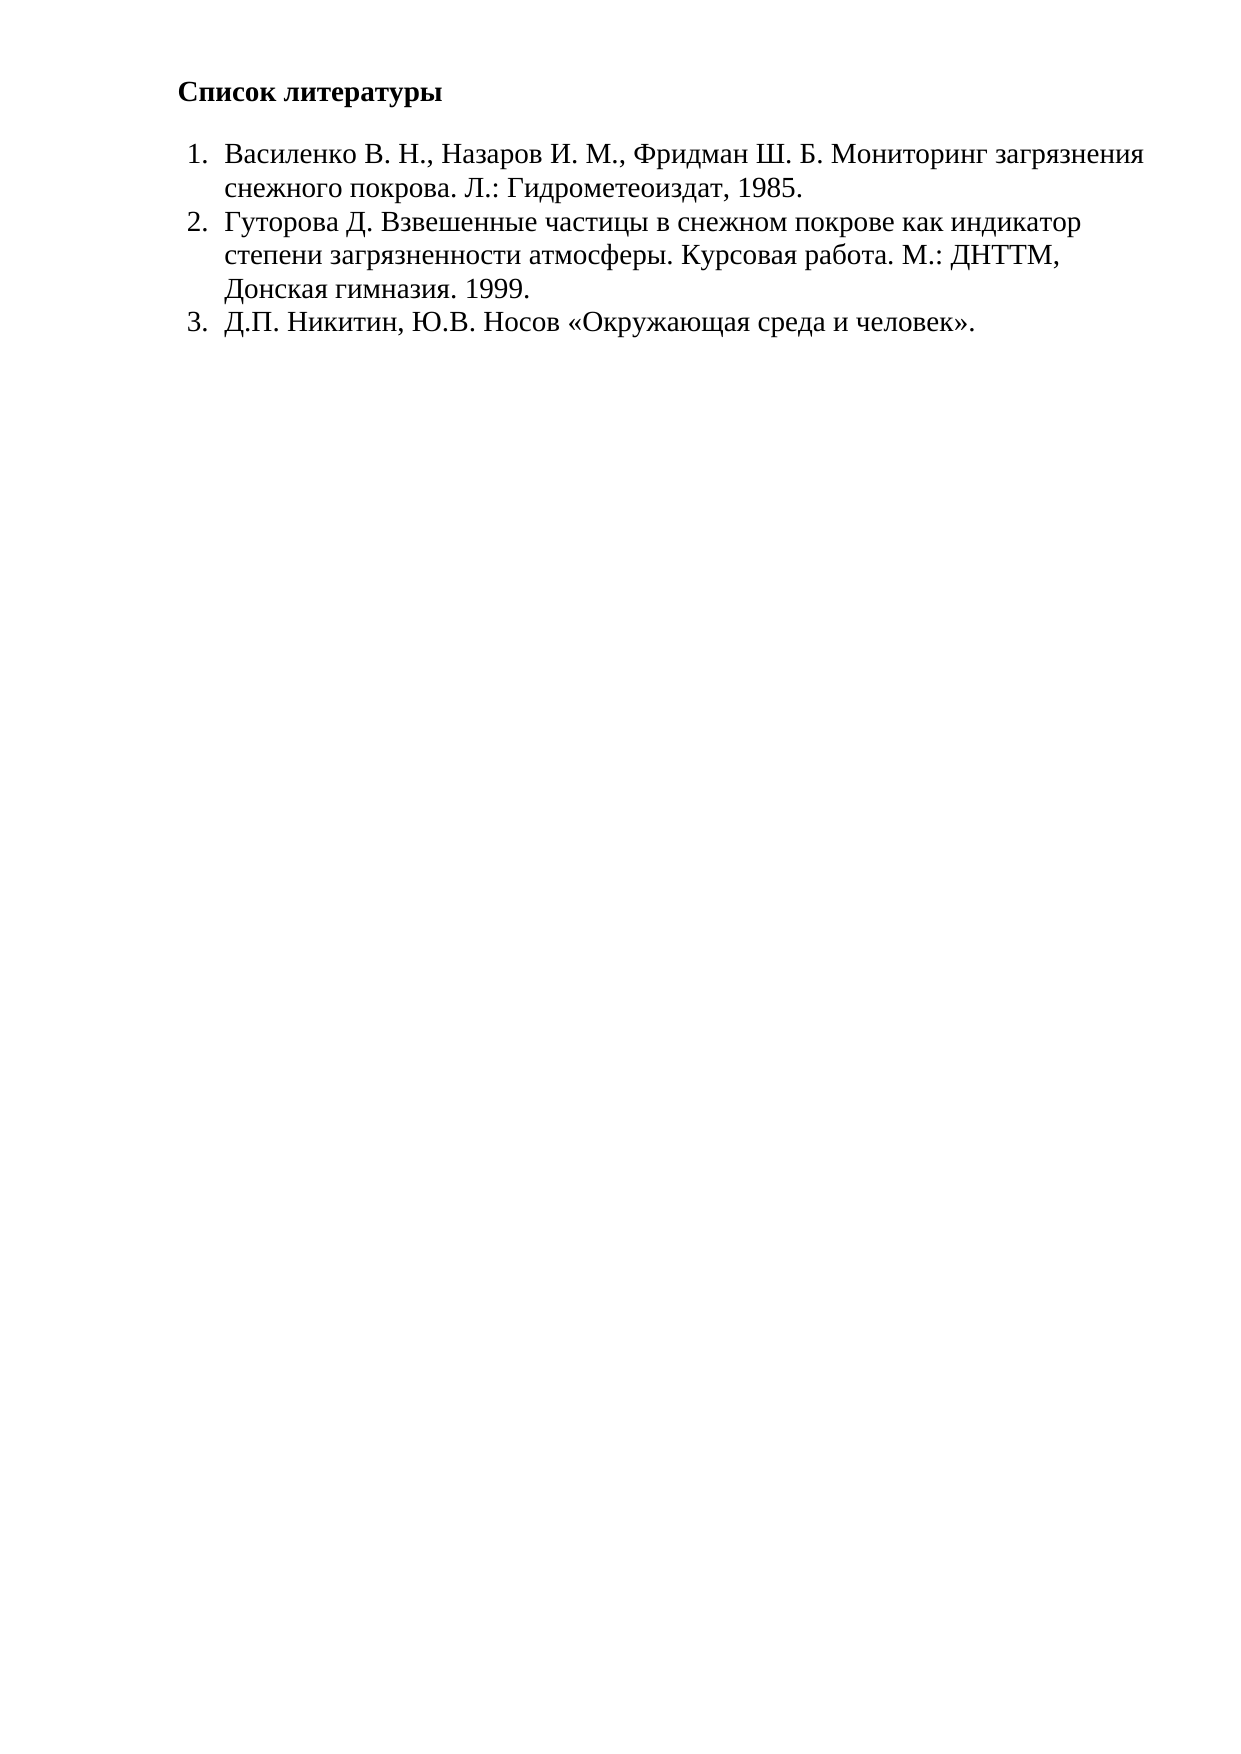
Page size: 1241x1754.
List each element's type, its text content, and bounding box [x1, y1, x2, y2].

list Гуторова Д. Взвешенные частицы в снежном покрове как индикатор степени загрязненности атмосферы. Курсовая работа. М.: ДНТТМ, Донская гимназия. 1999. [187, 204, 1152, 304]
list Д.П. Никитин, Ю.В. Носов «Окружающая среда и человек». [187, 304, 1152, 338]
text Список литературы [177, 74, 1152, 107]
list Василенко В. Н., Назаров И. М., Фридман Ш. Б. Мониторинг загрязнения снежного покрова. Л.: Гидрометеоиздат, 1985. [187, 137, 1152, 204]
